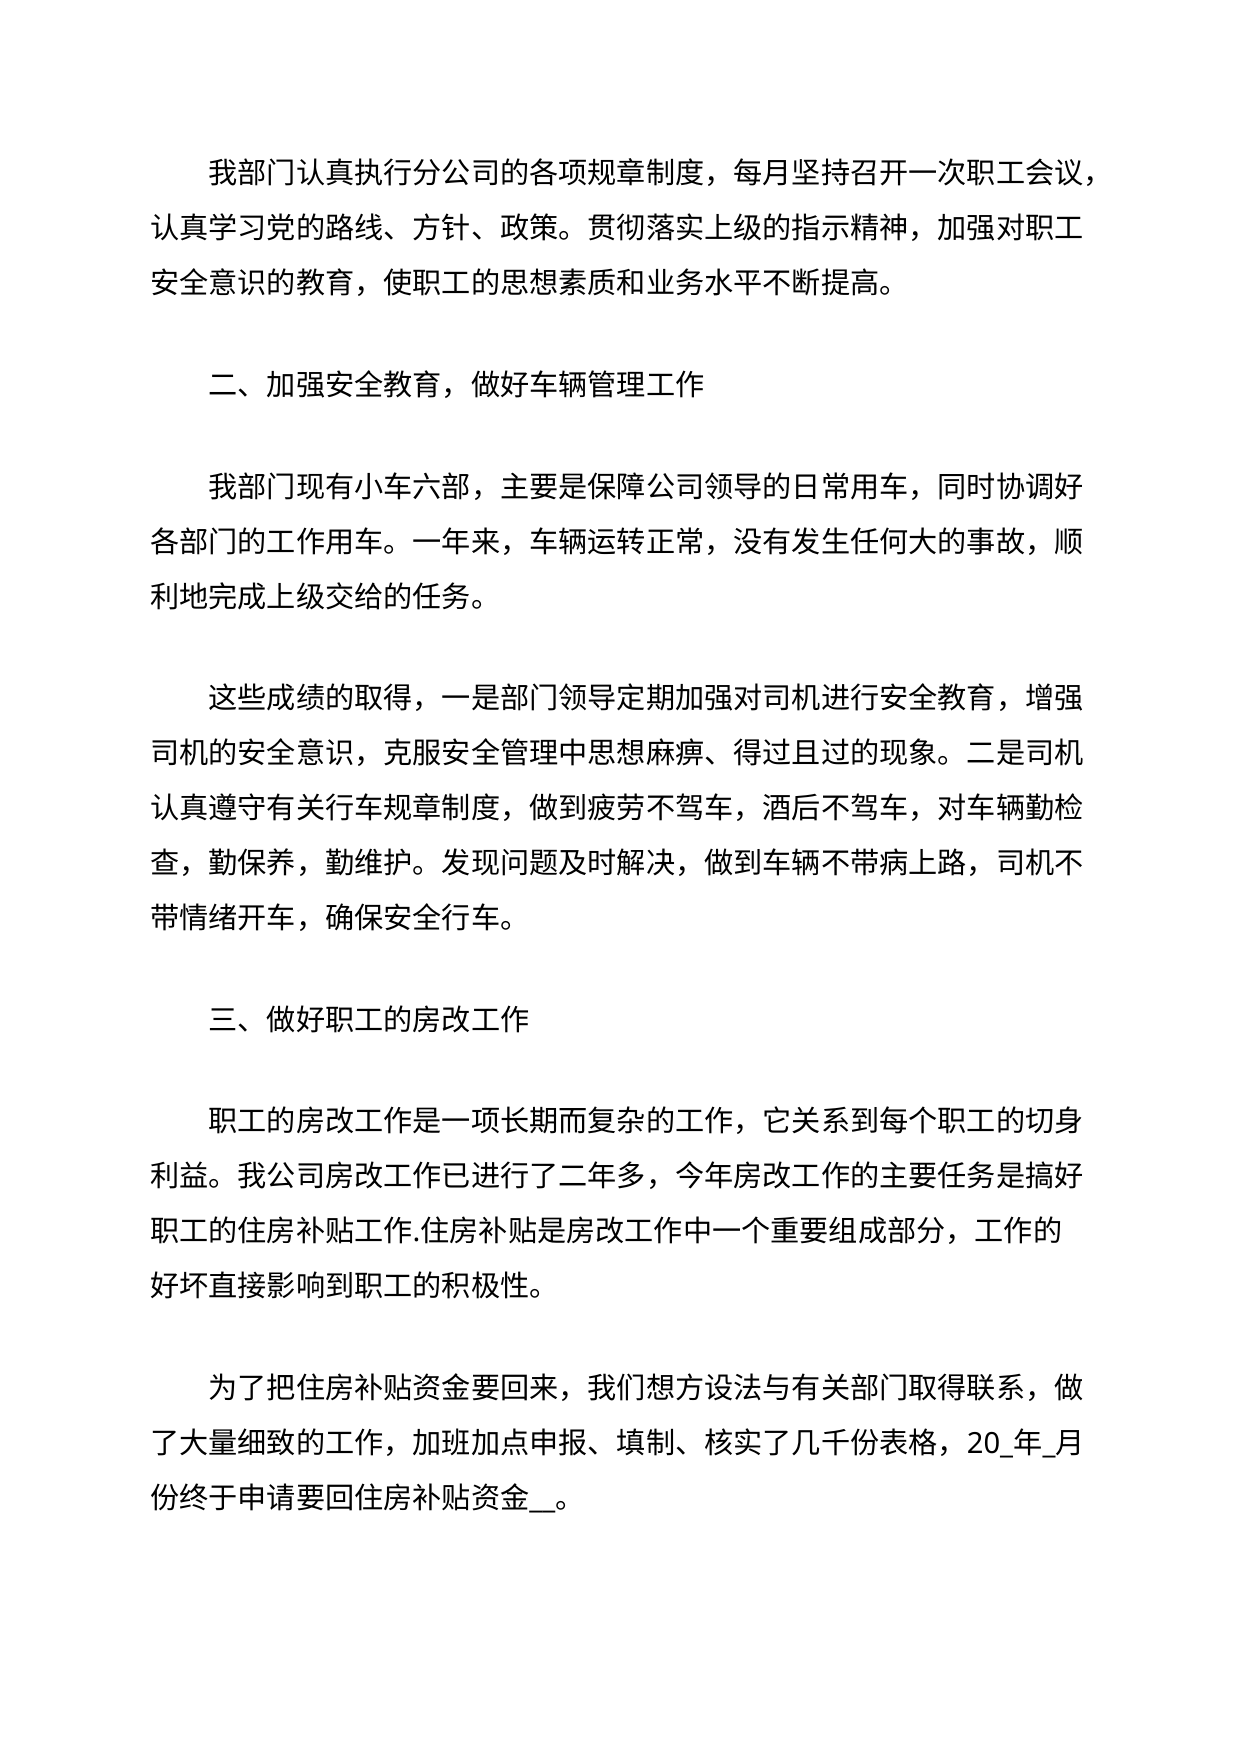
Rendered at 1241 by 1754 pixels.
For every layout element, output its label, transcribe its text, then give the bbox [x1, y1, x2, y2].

text 二、加强安全教育，做好车辆管理工作 [150, 362, 1090, 404]
text 我部门现有小车六部，主要是保障公司领导的日常用车，同时协调好各部门的工作用车。一年来，车辆运转正常，没有发生任何大的事故，顺利地完成上级交给的任务。 [150, 463, 1090, 615]
text 三、做好职工的房改工作 [150, 996, 1090, 1038]
text 我部门认真执行分公司的各项规章制度，每月坚持召开一次职工会议，认真学习党的路线、方针、政策。贯彻落实上级的指示精神，加强对职工安全意识的教育，使职工的思想素质和业务水平不断提高。 [150, 150, 1090, 302]
text 职工的房改工作是一项长期而复杂的工作，它关系到每个职工的切身利益。我公司房改工作已进行了二年多，今年房改工作的主要任务是搞好职工的住房补贴工作.住房补贴是房改工作中一个重要组成部分，工作的好坏直接影响到职工的积极性。 [150, 1098, 1090, 1305]
text 为了把住房补贴资金要回来，我们想方设法与有关部门取得联系，做了大量细致的工作，加班加点申报、填制、核实了几千份表格，20_年_月份终于申请要回住房补贴资金__。 [150, 1364, 1090, 1517]
text 这些成绩的取得，一是部门领导定期加强对司机进行安全教育，增强司机的安全意识，克服安全管理中思想麻痹、得过且过的现象。二是司机认真遵守有关行车规章制度，做到疲劳不驾车，酒后不驾车，对车辆勤检查，勤保养，勤维护。发现问题及时解决，做到车辆不带病上路，司机不带情绪开车，确保安全行车。 [150, 675, 1090, 937]
